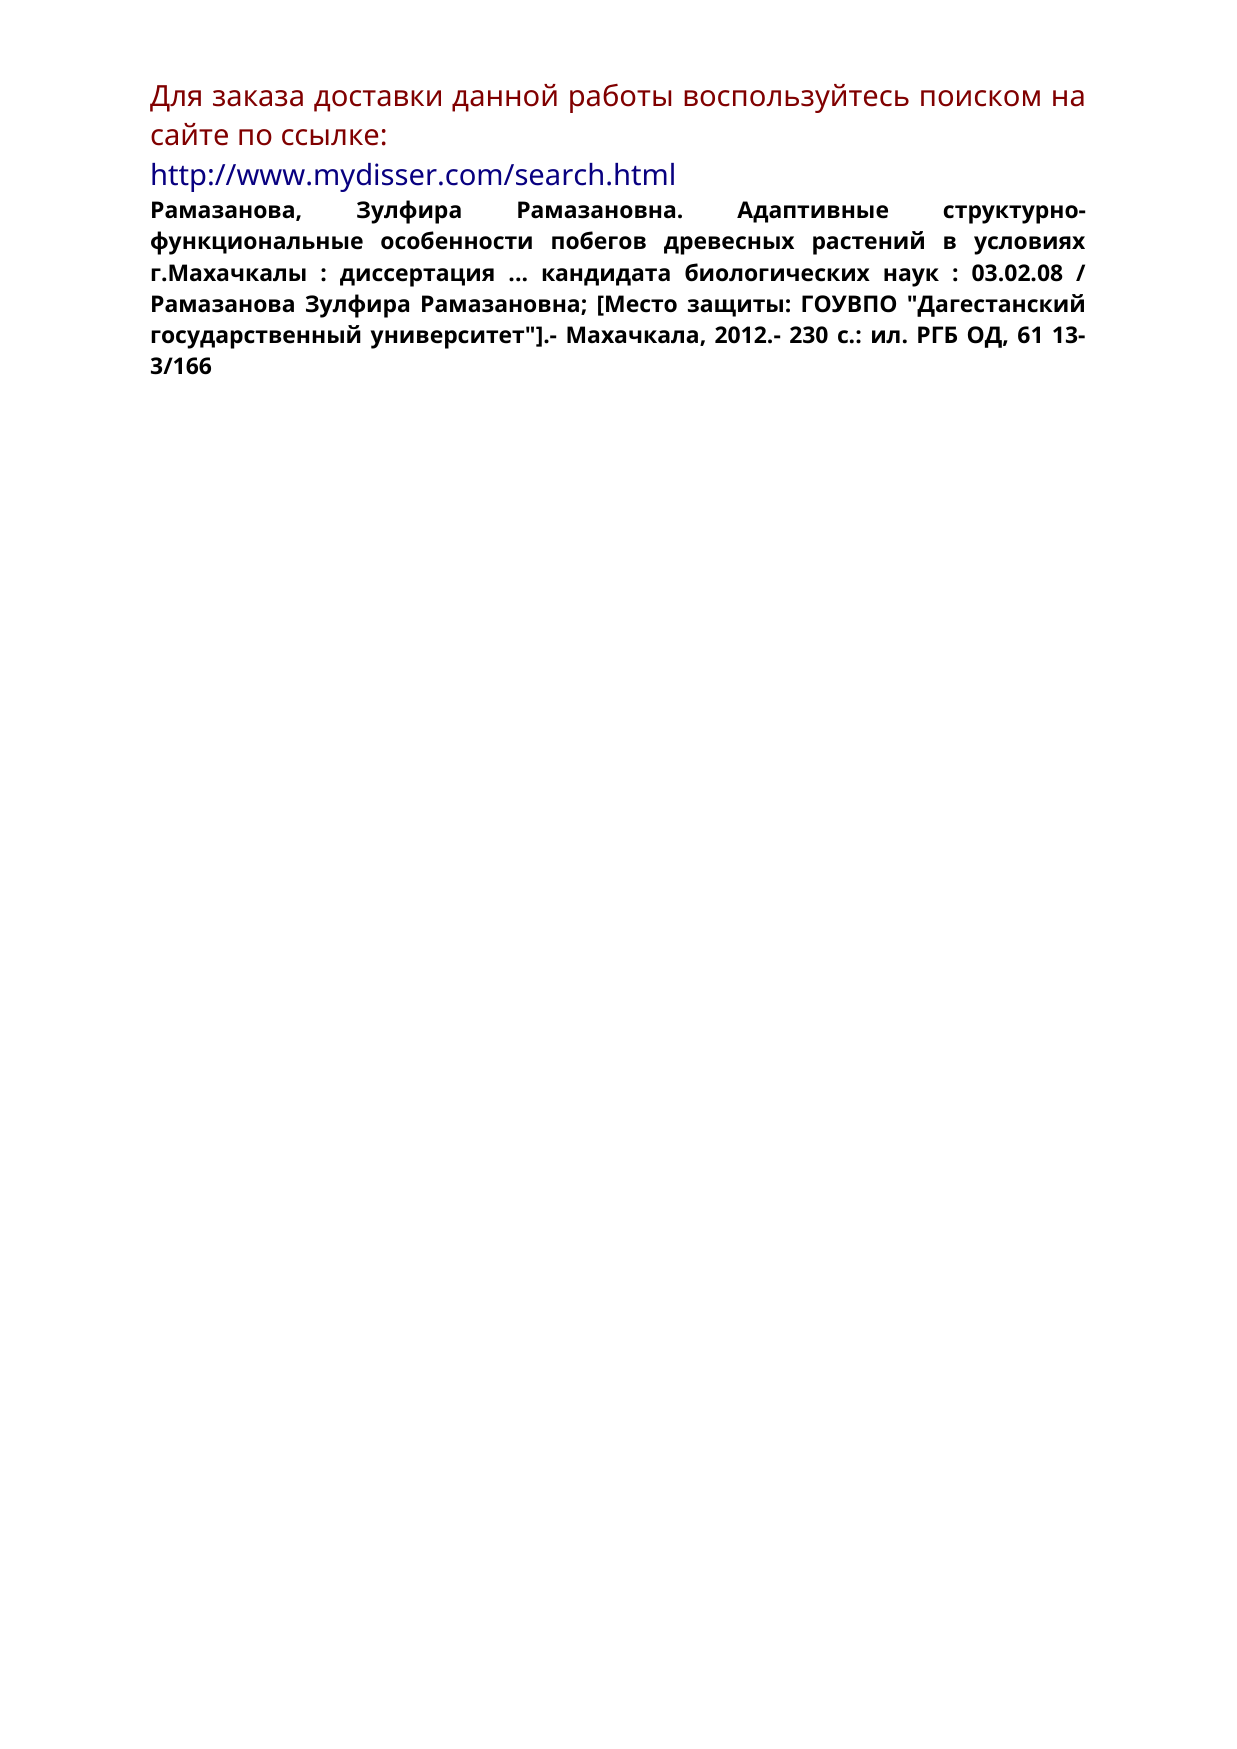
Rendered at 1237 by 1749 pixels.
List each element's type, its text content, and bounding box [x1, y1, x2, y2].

text Рамазанова, Зулфира Рамазановна. Адаптивные структурно-функциональные особенности побегов древесных растений в условиях г.Махачкалы : диссертация ... кандидата биологических наук : 03.02.08 / Рамазанова Зулфира Рамазановна; [Место защиты: ГОУВПО "Дагестанский государственный университет"].- Махачкала, 2012.- 230 с.: ил. РГБ ОД, 61 13-3/166 [150, 194, 1086, 382]
